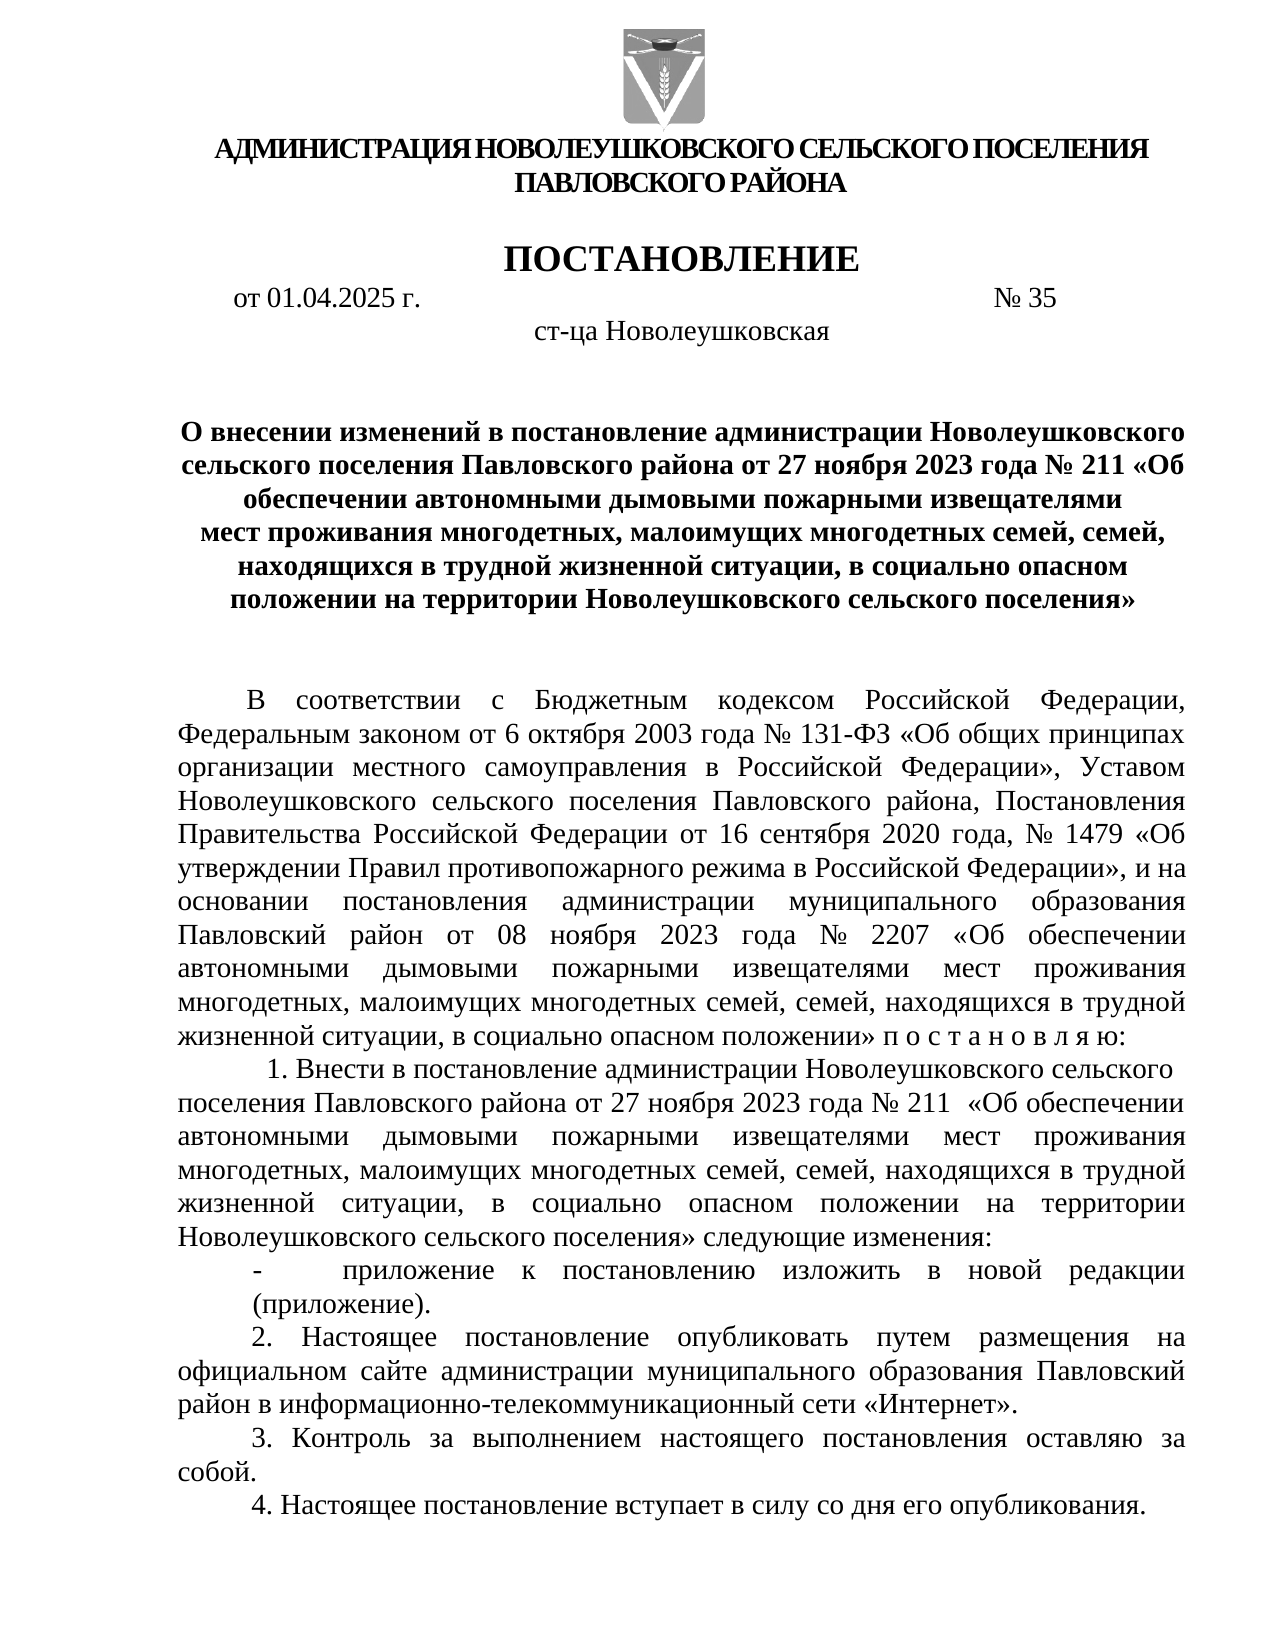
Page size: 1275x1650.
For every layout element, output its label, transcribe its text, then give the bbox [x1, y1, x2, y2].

list Внести в постановление администрации Новолеушковского сельского [266, 1051, 1186, 1085]
text поселения Павловского района от 27 ноября 2023 года № 211 «Об обеспечении автономными дымовыми пожарными извещателями мест проживания многодетных, малоимущих многодетных семей, семей, находящихся в трудной жизненной ситуации, в социально опасном положении на территории Новолеушковского сельского поселения» следующие изменения: [177, 1085, 1186, 1252]
text 2. Настоящее постановление опубликовать путем размещения на официальном сайте администрации муниципального образования Павловский район в информационно-телекоммуникационный сети «Интернет». [177, 1319, 1186, 1420]
text АДМИНИСТРАЦИЯ НОВОЛЕУШКОВСКОГО СЕЛЬСКОГО ПОСЕЛЕНИЯ ПАВЛОВСКОГО РАЙОНА [177, 29, 1186, 198]
text - приложение к постановлению изложить в новой редакции (приложение). [252, 1252, 1186, 1319]
text В соответствии с Бюджетным кодексом Российской Федерации, Федеральным законом от 6 октября 2003 года № 131-ФЗ «Об общих принципах организации местного самоуправления в Российской Федерации», Уставом Новолеушковского сельского поселения Павловского района, Постановления Правительства Российской Федерации от 16 сентября 2020 года, № 1479 «Об утверждении Правил противопожарного режима в Российской Федерации», и на основании постановления администрации муниципального образования Павловский район от 08 ноября 2023 года № 2207 «Об обеспечении автономными дымовыми пожарными извещателями мест проживания многодетных, малоимущих многодетных семей, семей, находящихся в трудной жизненной ситуации, в социально опасном положении» п о с т а н о в л я ю: [177, 682, 1186, 1051]
text от 01.04.2025 г. № 35 [177, 280, 1186, 313]
text ПОСТАНОВЛЕНИЕ [177, 237, 1186, 280]
text 4. Настоящее постановление вступает в силу со дня его опубликования. [177, 1487, 1186, 1521]
text 3. Контроль за выполнением настоящего постановления оставляю за собой. [177, 1420, 1186, 1487]
text мест проживания многодетных, малоимущих многодетных семей, семей, находящихся в трудной жизненной ситуации, в социально опасном положении на территории Новолеушковского сельского поселения» [179, 514, 1186, 615]
text ст-ца Новолеушковская [177, 313, 1186, 347]
text О внесении изменений в постановление администрации Новолеушковского сельского поселения Павловского района от 27 ноября 2023 года № 211 «Об обеспечении автономными дымовыми пожарными извещателями [179, 414, 1186, 514]
